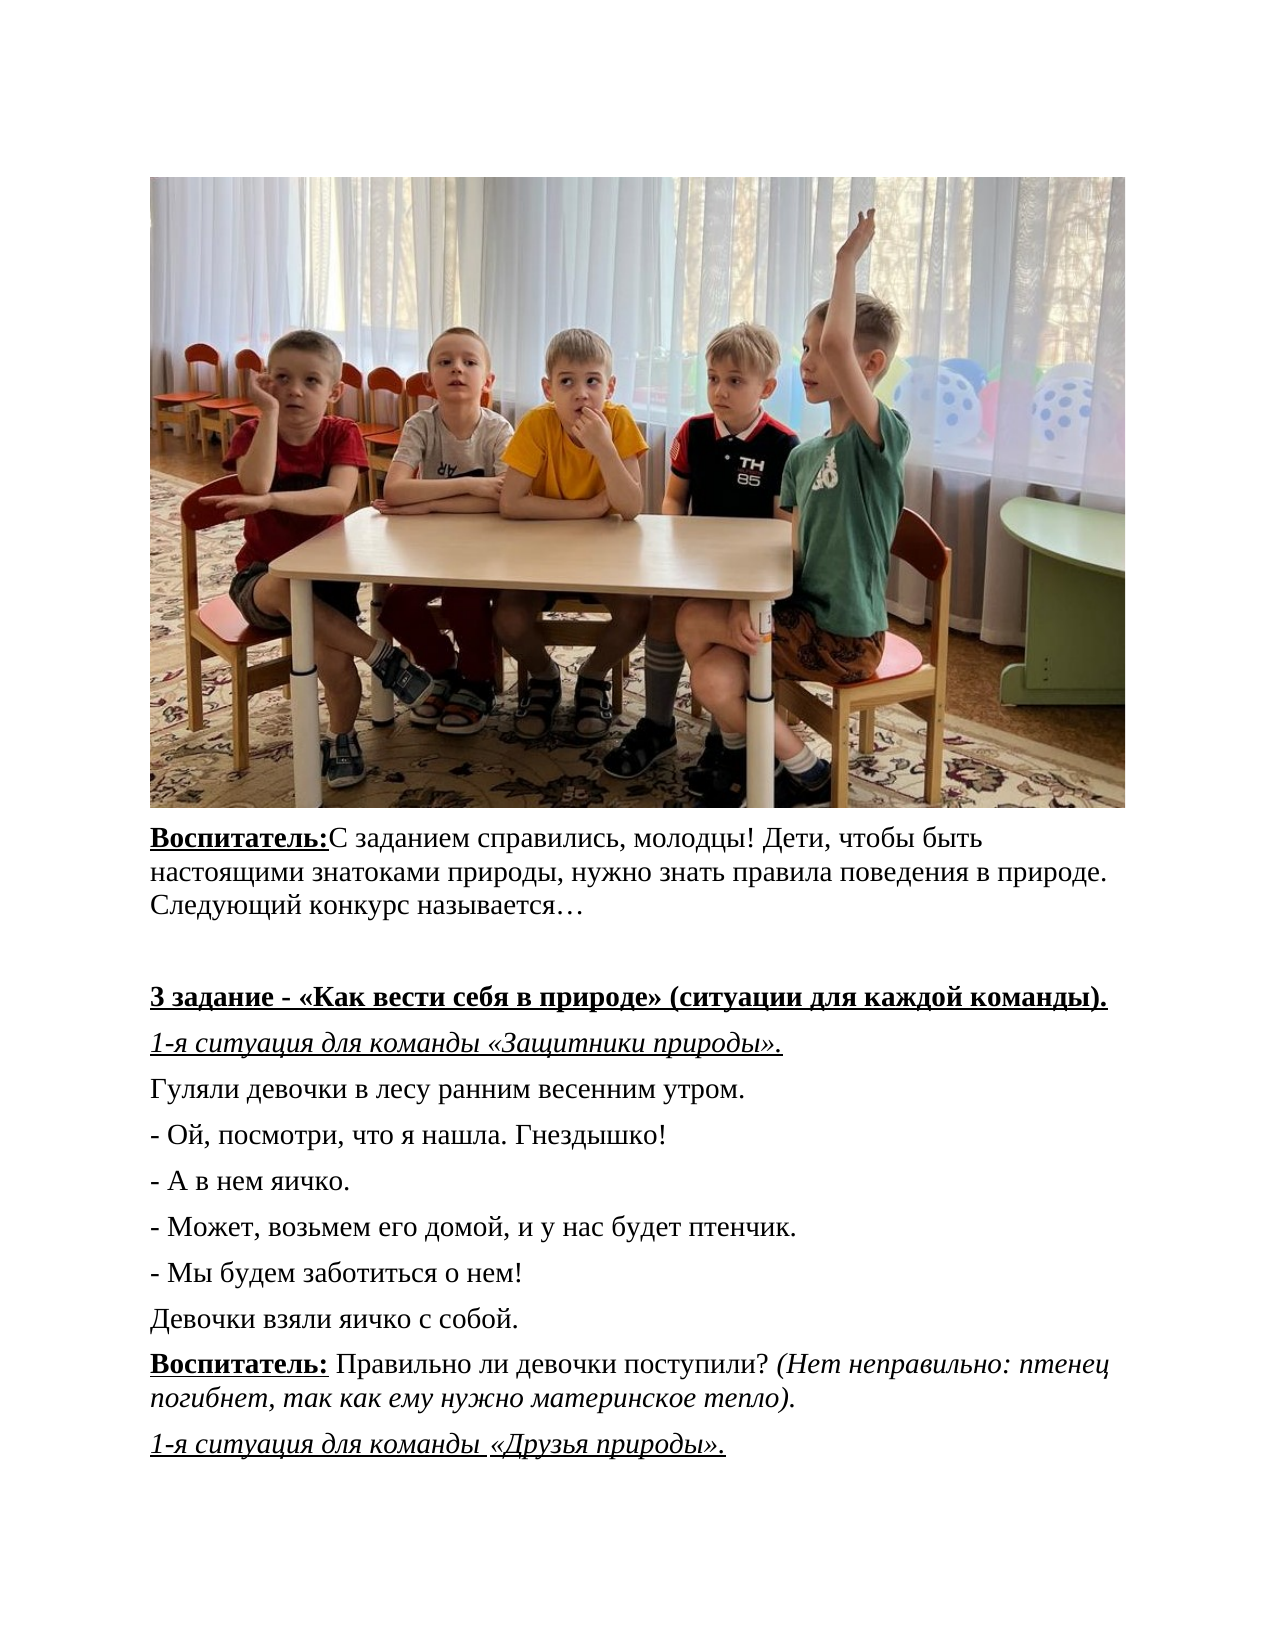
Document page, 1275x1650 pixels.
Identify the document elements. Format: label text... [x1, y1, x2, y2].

text 1-я ситуация для команды «Друзья природы». [150, 1426, 1125, 1460]
text Воспитатель: Правильно ли девочки поступили? (Нет неправильно: птенец погибнет, так как ему нужно материнское тепло). [150, 1347, 1125, 1414]
text - Мы будем заботиться о нем! [150, 1255, 1125, 1288]
text - Может, возьмем его домой, и у нас будет птенчик. [150, 1209, 1125, 1242]
text 3 задание - «Как вести себя в природе» (ситуации для каждой команды). [150, 979, 1125, 1013]
text - Ой, посмотри, что я нашла. Гнездышко! [150, 1117, 1125, 1151]
text 1-я ситуация для команды «Защитники природы». [150, 1025, 1125, 1059]
text Гуляли девочки в лесу ранним весенним утром. [150, 1071, 1125, 1104]
text Воспитатель:С заданием справились, молодцы! Дети, чтобы быть настоящими знатоками природы, нужно знать правила поведения в природе. Следующий конкурс называется… [150, 820, 1125, 921]
text Девочки взяли яичко с собой. [150, 1301, 1125, 1334]
picture [150, 177, 1125, 808]
text - А в нем яичко. [150, 1163, 1125, 1196]
